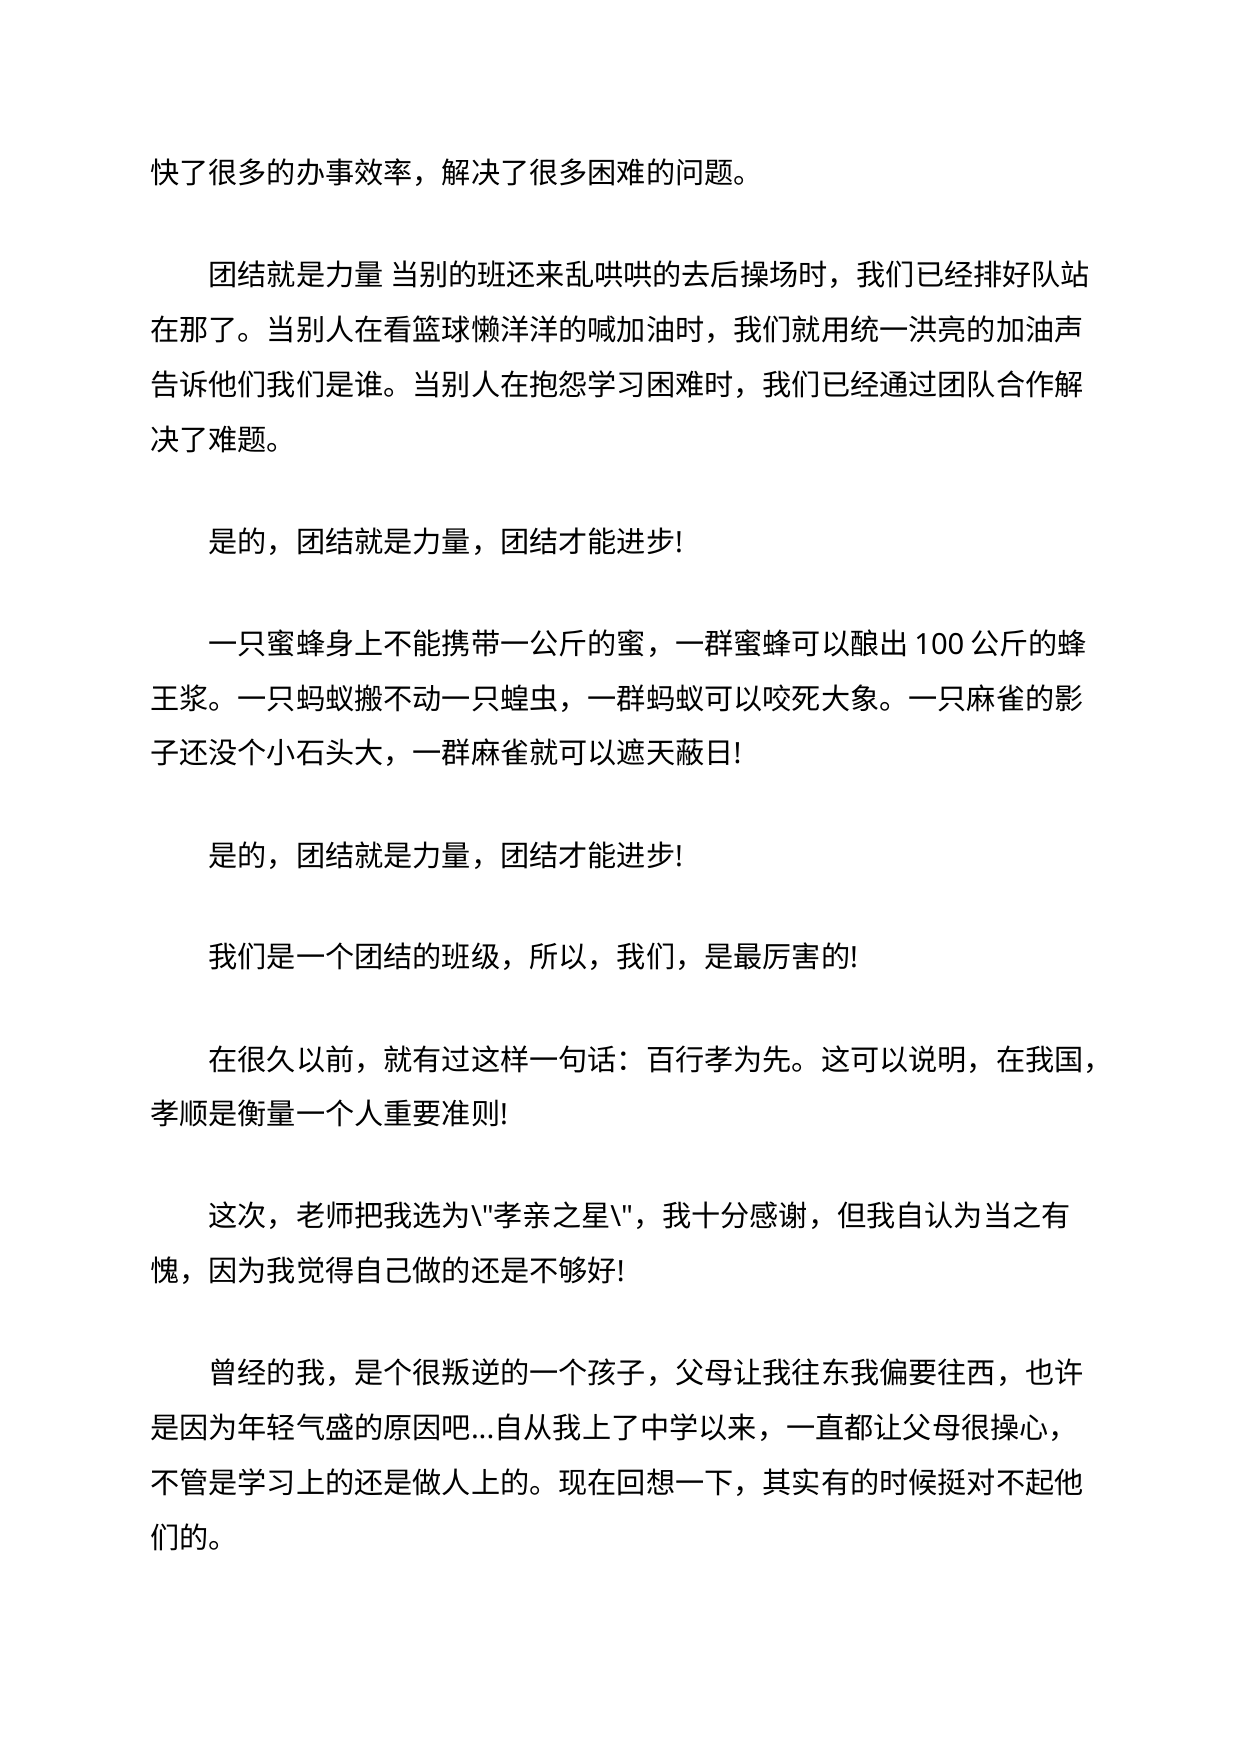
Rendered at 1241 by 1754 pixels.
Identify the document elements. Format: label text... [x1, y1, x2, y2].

text 团结就是力量 当别的班还来乱哄哄的去后操场时，我们已经排好队站在那了。当别人在看篮球懒洋洋的喊加油时，我们就用统一洪亮的加油声告诉他们我们是谁。当别人在抱怨学习困难时，我们已经通过团队合作解决了难题。 [150, 252, 1090, 459]
text 这次，老师把我选为\"孝亲之星\"，我十分感谢，但我自认为当之有愧，因为我觉得自己做的还是不够好! [150, 1193, 1090, 1290]
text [150, 150, 1090, 192]
text 曾经的我，是个很叛逆的一个孩子，父母让我往东我偏要往西，也许是因为年轻气盛的原因吧...自从我上了中学以来，一直都让父母很操心，不管是学习上的还是做人上的。现在回想一下，其实有的时候挺对不起他们的。 [150, 1350, 1090, 1557]
text 是的，团结就是力量，团结才能进步! [150, 832, 1090, 874]
text 是的，团结就是力量，团结才能进步! [150, 518, 1090, 561]
text 在很久以前，就有过这样一句话：百行孝为先。这可以说明，在我国，孝顺是衡量一个人重要准则! [150, 1036, 1090, 1133]
text 一只蜜蜂身上不能携带一公斤的蜜，一群蜜蜂可以酿出100公斤的蜂王浆。一只蚂蚁搬不动一只蝗虫，一群蚂蚁可以咬死大象。一只麻雀的影子还没个小石头大，一群麻雀就可以遮天蔽日! [150, 620, 1090, 772]
text 我们是一个团结的班级，所以，我们，是最厉害的! [150, 934, 1090, 976]
